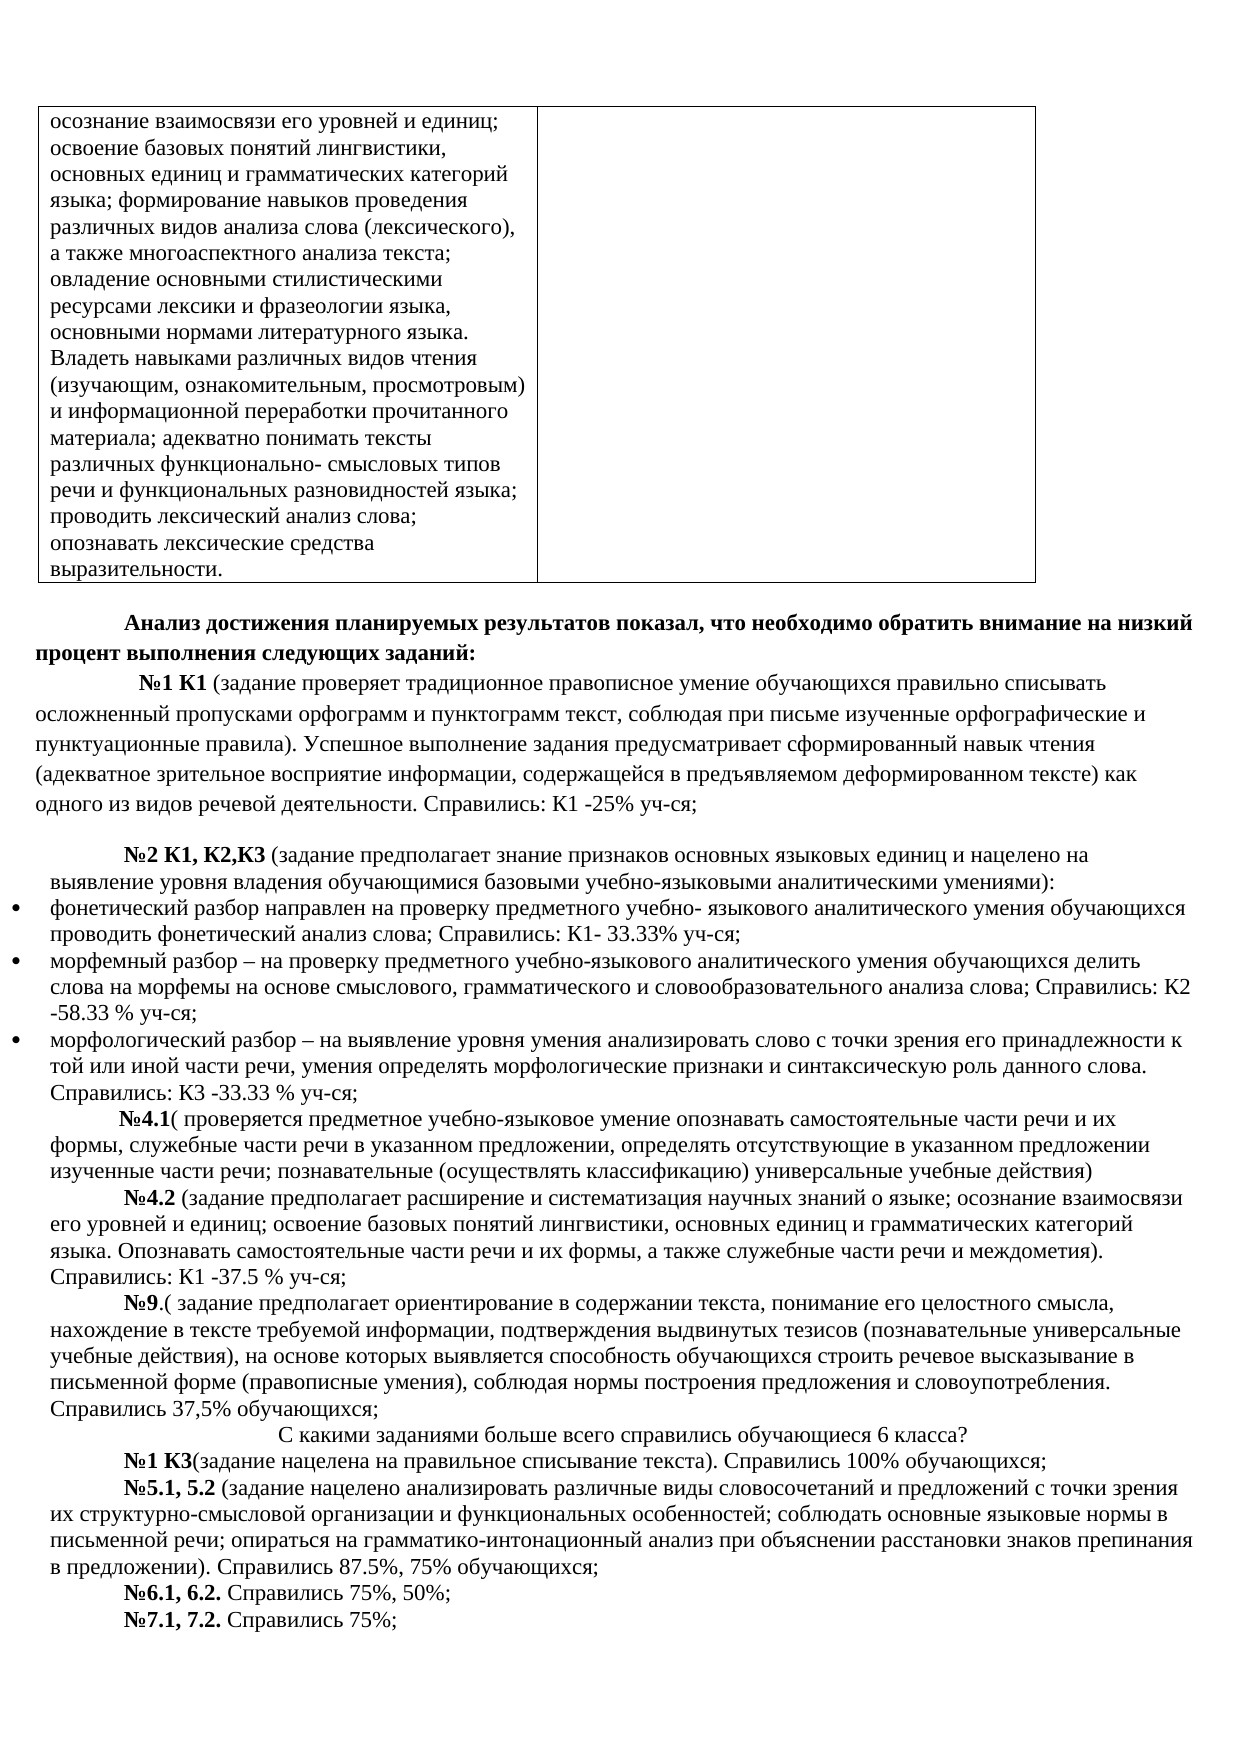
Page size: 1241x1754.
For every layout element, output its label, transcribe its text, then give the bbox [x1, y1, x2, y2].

text №6.1, 6.2. Справились 75%, 50%; [50, 1579, 1196, 1606]
text №7.1, 7.2. Справились 75%; [50, 1606, 1196, 1632]
text №4.1( проверяется предметное учебно-языковое умение опознавать самостоятельные части речи и их формы, служебные части речи в указанном предложении, определять отсутствующие в указанном предложении изученные части речи; познавательные (осуществлять классификацию) универсальные учебные действия) [50, 1105, 1196, 1184]
list морфемный разбор – на проверку предметного учебно-языкового аналитического умения обучающихся делить слова на морфемы на основе смыслового, грамматического и словообразовательного анализа слова; Справились: К2 -58.33 % уч-ся; [12, 947, 1196, 1026]
list фонетический разбор направлен на проверку предметного учебно- языкового аналитического умения обучающихся проводить фонетический анализ слова; Справились: К1- 33.33% уч-ся; [12, 894, 1196, 947]
list Анализ достижения планируемых результатов показал, что необходимо обратить внимание на низкий процент выполнения следующих заданий: [35, 609, 1196, 666]
text №2 К1, К2,К3 (задание предполагает знание признаков основных языковых единиц и нацелено на выявление уровня владения обучающимися базовыми учебно-языковыми аналитическими умениями): [50, 841, 1196, 894]
list морфологический разбор – на выявление уровня умения анализировать слово с точки зрения его принадлежности к той или иной части речи, умения определять морфологические признаки и синтаксическую роль данного слова. Справились: К3 -33.33 % уч-ся; [12, 1026, 1196, 1105]
text №5.1, 5.2 (задание нацелено анализировать различные виды словосочетаний и предложений с точки зрения их структурно-смысловой организации и функциональных особенностей; соблюдать основные языковые нормы в письменной речи; опираться на грамматико-интонационный анализ при объяснении расстановки знаков препинания в предложении). Справились 87.5%, 75% обучающихся; [50, 1474, 1196, 1579]
text №4.2 (задание предполагает расширение и систематизация научных знаний о языке; осознание взаимосвязи его уровней и единиц; освоение базовых понятий лингвистики, основных единиц и грамматических категорий языка. Опознавать самостоятельные части речи и их формы, а также служебные части речи и междометия). Справились: К1 -37.5 % уч-ся; [50, 1184, 1196, 1289]
table_cell 75 [538, 107, 1035, 582]
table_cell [39, 107, 537, 582]
text С какими заданиями больше всего справились обучающиеся 6 класса? [50, 1421, 1196, 1447]
text №9.( задание предполагает ориентирование в содержании текста, понимание его целостного смысла, нахождение в тексте требуемой информации, подтверждения выдвинутых тезисов (познавательные универсальные учебные действия), на основе которых выявляется способность обучающихся строить речевое высказывание в письменной форме (правописные умения), соблюдая нормы построения предложения и словоупотребления. Справились 37,5% обучающихся; [50, 1289, 1196, 1421]
list №1 К1 (задание проверяет традиционное правописное умение обучающихся правильно списывать осложненный пропусками орфограмм и пунктограмм текст, соблюдая при письме изученные орфографические и пунктуационные правила). Успешное выполнение задания предусматривает сформированный навык чтения (адекватное зрительное восприятие информации, содержащейся в предъявляемом деформированном тексте) как одного из видов речевой деятельности. Справились: К1 -25% уч-ся; [35, 669, 1196, 817]
text №1 К3(задание нацелена на правильное списывание текста). Справились 100% обучающихся; [50, 1447, 1196, 1474]
